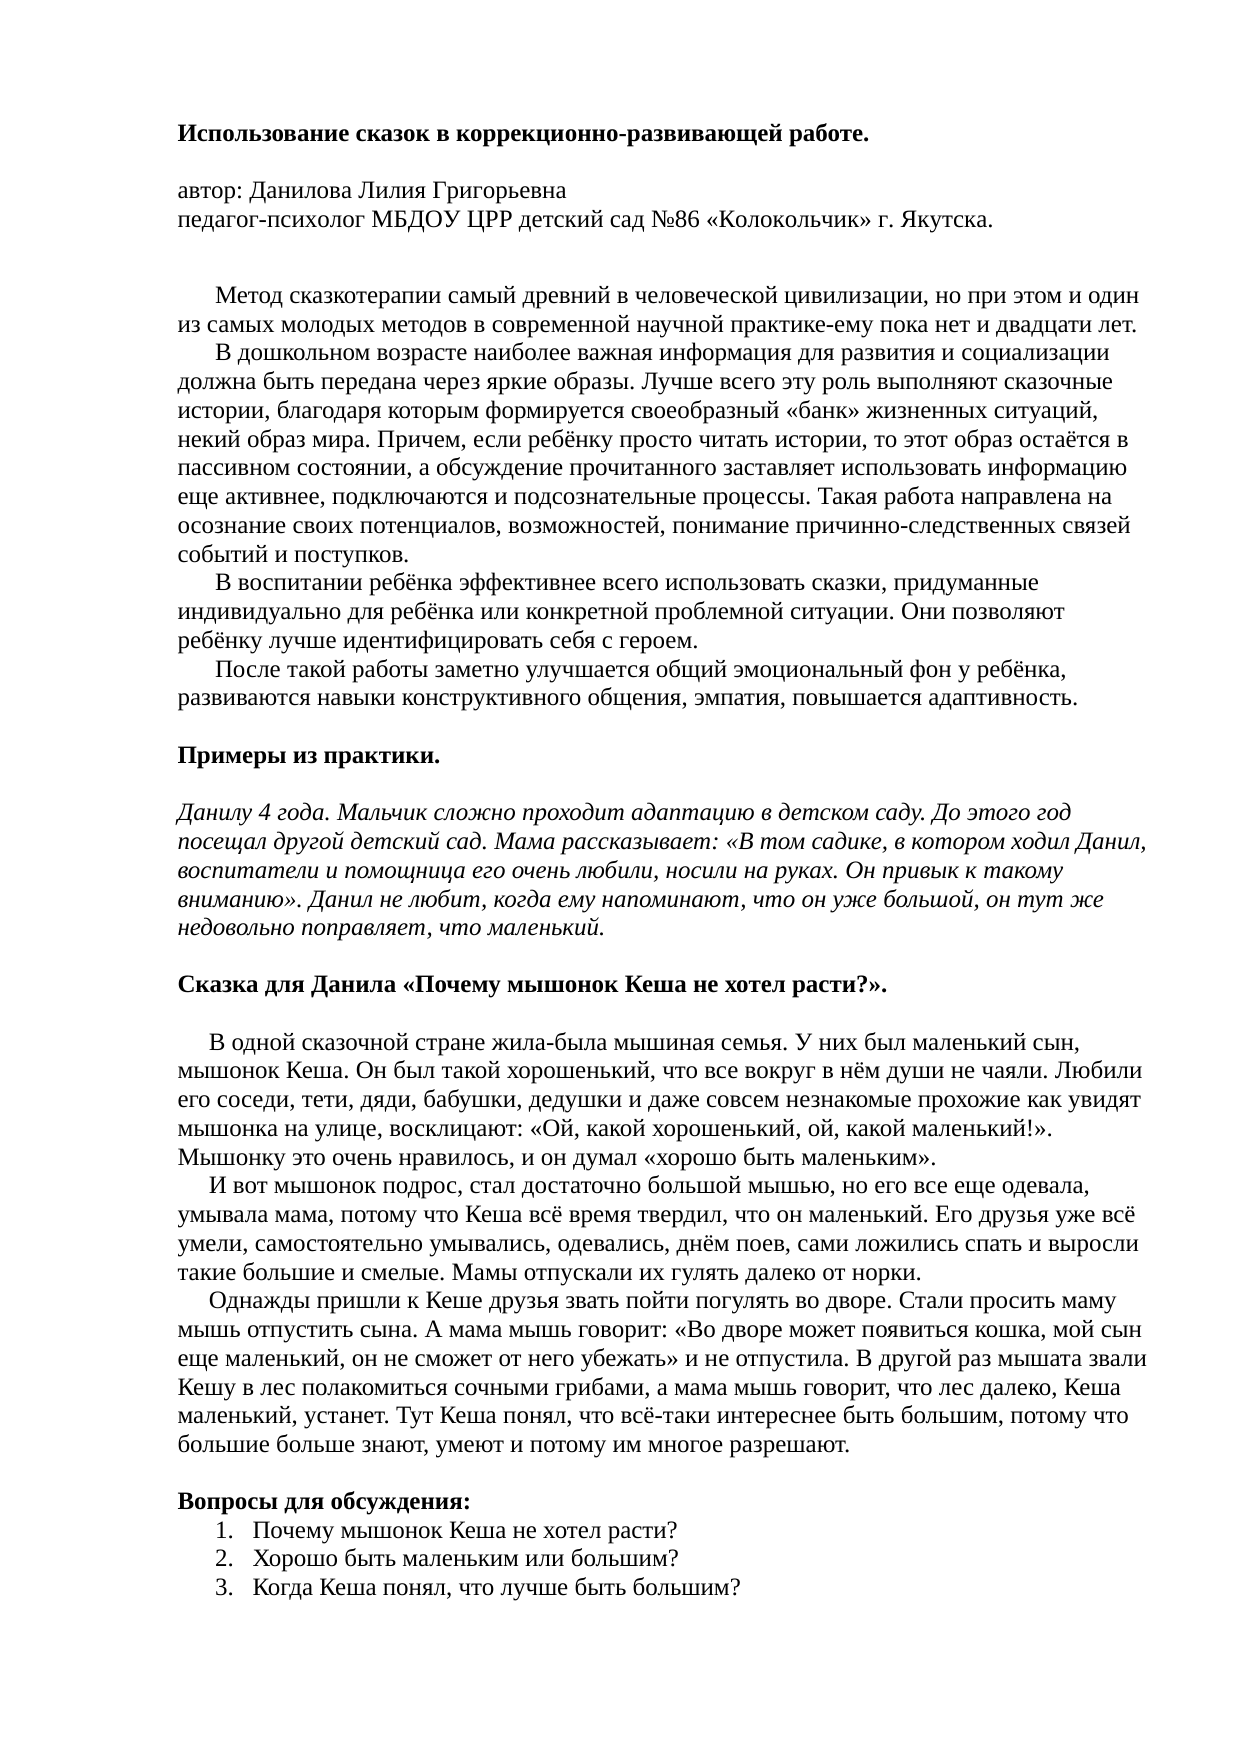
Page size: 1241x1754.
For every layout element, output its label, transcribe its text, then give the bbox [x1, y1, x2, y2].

text Данилу 4 года. Мальчик сложно проходит адаптацию в детском саду. До этого год посещал другой детский сад. Мама рассказывает: «В том садике, в котором ходил Данил, воспитатели и помощница его очень любили, носили на руках. Он привык к такому вниманию». Данил не любит, когда ему напоминают, что он уже большой, он тут же недовольно поправляет, что маленький. [177, 797, 1152, 941]
text Вопросы для обсуждения: [177, 1486, 1152, 1515]
text Сказка для Данила «Почему мышонок Кеша не хотел расти?». [177, 969, 1152, 998]
text В одной сказочной стране жила-была мышиная семья. У них был маленький сын, мышонок Кеша. Он был такой хорошенький, что все вокруг в нём души не чаяли. Любили его соседи, тети, дяди, бабушки, дедушки и даже совсем незнакомые прохожие как увидят мышонка на улице, восклицают: «Ой, какой хорошенький, ой, какой маленький!». Мышонку это очень нравилось, и он думал «хорошо быть маленьким». [177, 1027, 1152, 1171]
list Почему мышонок Кеша не хотел расти? [215, 1515, 1152, 1543]
text После такой работы заметно улучшается общий эмоциональный фон у ребёнка, развиваются навыки конструктивного общения, эмпатия, повышается адаптивность. [177, 654, 1152, 711]
text И вот мышонок подрос, стал достаточно большой мышью, но его все еще одевала, умывала мама, потому что Кеша всё время твердил, что он маленький. Его друзья уже всё умели, самостоятельно умывались, одевались, днём поев, сами ложились спать и выросли такие большие и смелые. Мамы отпускали их гулять далеко от норки. [177, 1171, 1152, 1286]
text В воспитании ребёнка эффективнее всего использовать сказки, придуманные индивидуально для ребёнка или конкретной проблемной ситуации. Они позволяют ребёнку лучше идентифицировать себя с героем. [177, 567, 1152, 654]
list Когда Кеша понял, что лучше быть большим? [215, 1572, 1152, 1601]
text Метод сказкотерапии самый древний в человеческой цивилизации, но при этом и один из самых молодых методов в современной научной практике-ему пока нет и двадцати лет. [177, 280, 1152, 337]
text автор: Данилова Лилия Григорьевна [177, 176, 1152, 204]
text Однажды пришли к Кеше друзья звать пойти погулять во дворе. Стали просить маму мышь отпустить сына. А мама мышь говорит: «Во дворе может появиться кошка, мой сын еще маленький, он не сможет от него убежать» и не отпустила. В другой раз мышата звали Кешу в лес полакомиться сочными грибами, а мама мышь говорит, что лес далеко, Кеша маленький, устанет. Тут Кеша понял, что всё-таки интереснее быть большим, потому что большие больше знают, умеют и потому им многое разрешают. [177, 1286, 1152, 1458]
list Хорошо быть маленьким или большим? [215, 1543, 1152, 1572]
text Использование сказок в коррекционно-развивающей работе. [177, 118, 1152, 147]
text Примеры из практики. [177, 740, 1152, 769]
text педагог-психолог МБДОУ ЦРР детский сад №86 «Колокольчик» г. Якутска. [177, 204, 1152, 233]
text В дошкольном возрасте наиболее важная информация для развития и социализации должна быть передана через яркие образы. Лучше всего эту роль выполняют сказочные истории, благодаря которым формируется своеобразный «банк» жизненных ситуаций, некий образ мира. Причем, если ребёнку просто читать истории, то этот образ остаётся в пассивном состоянии, а обсуждение прочитанного заставляет использовать информацию еще активнее, подключаются и подсознательные процессы. Такая работа направлена на осознание своих потенциалов, возможностей, понимание причинно-следственных связей событий и поступков. [177, 337, 1152, 567]
